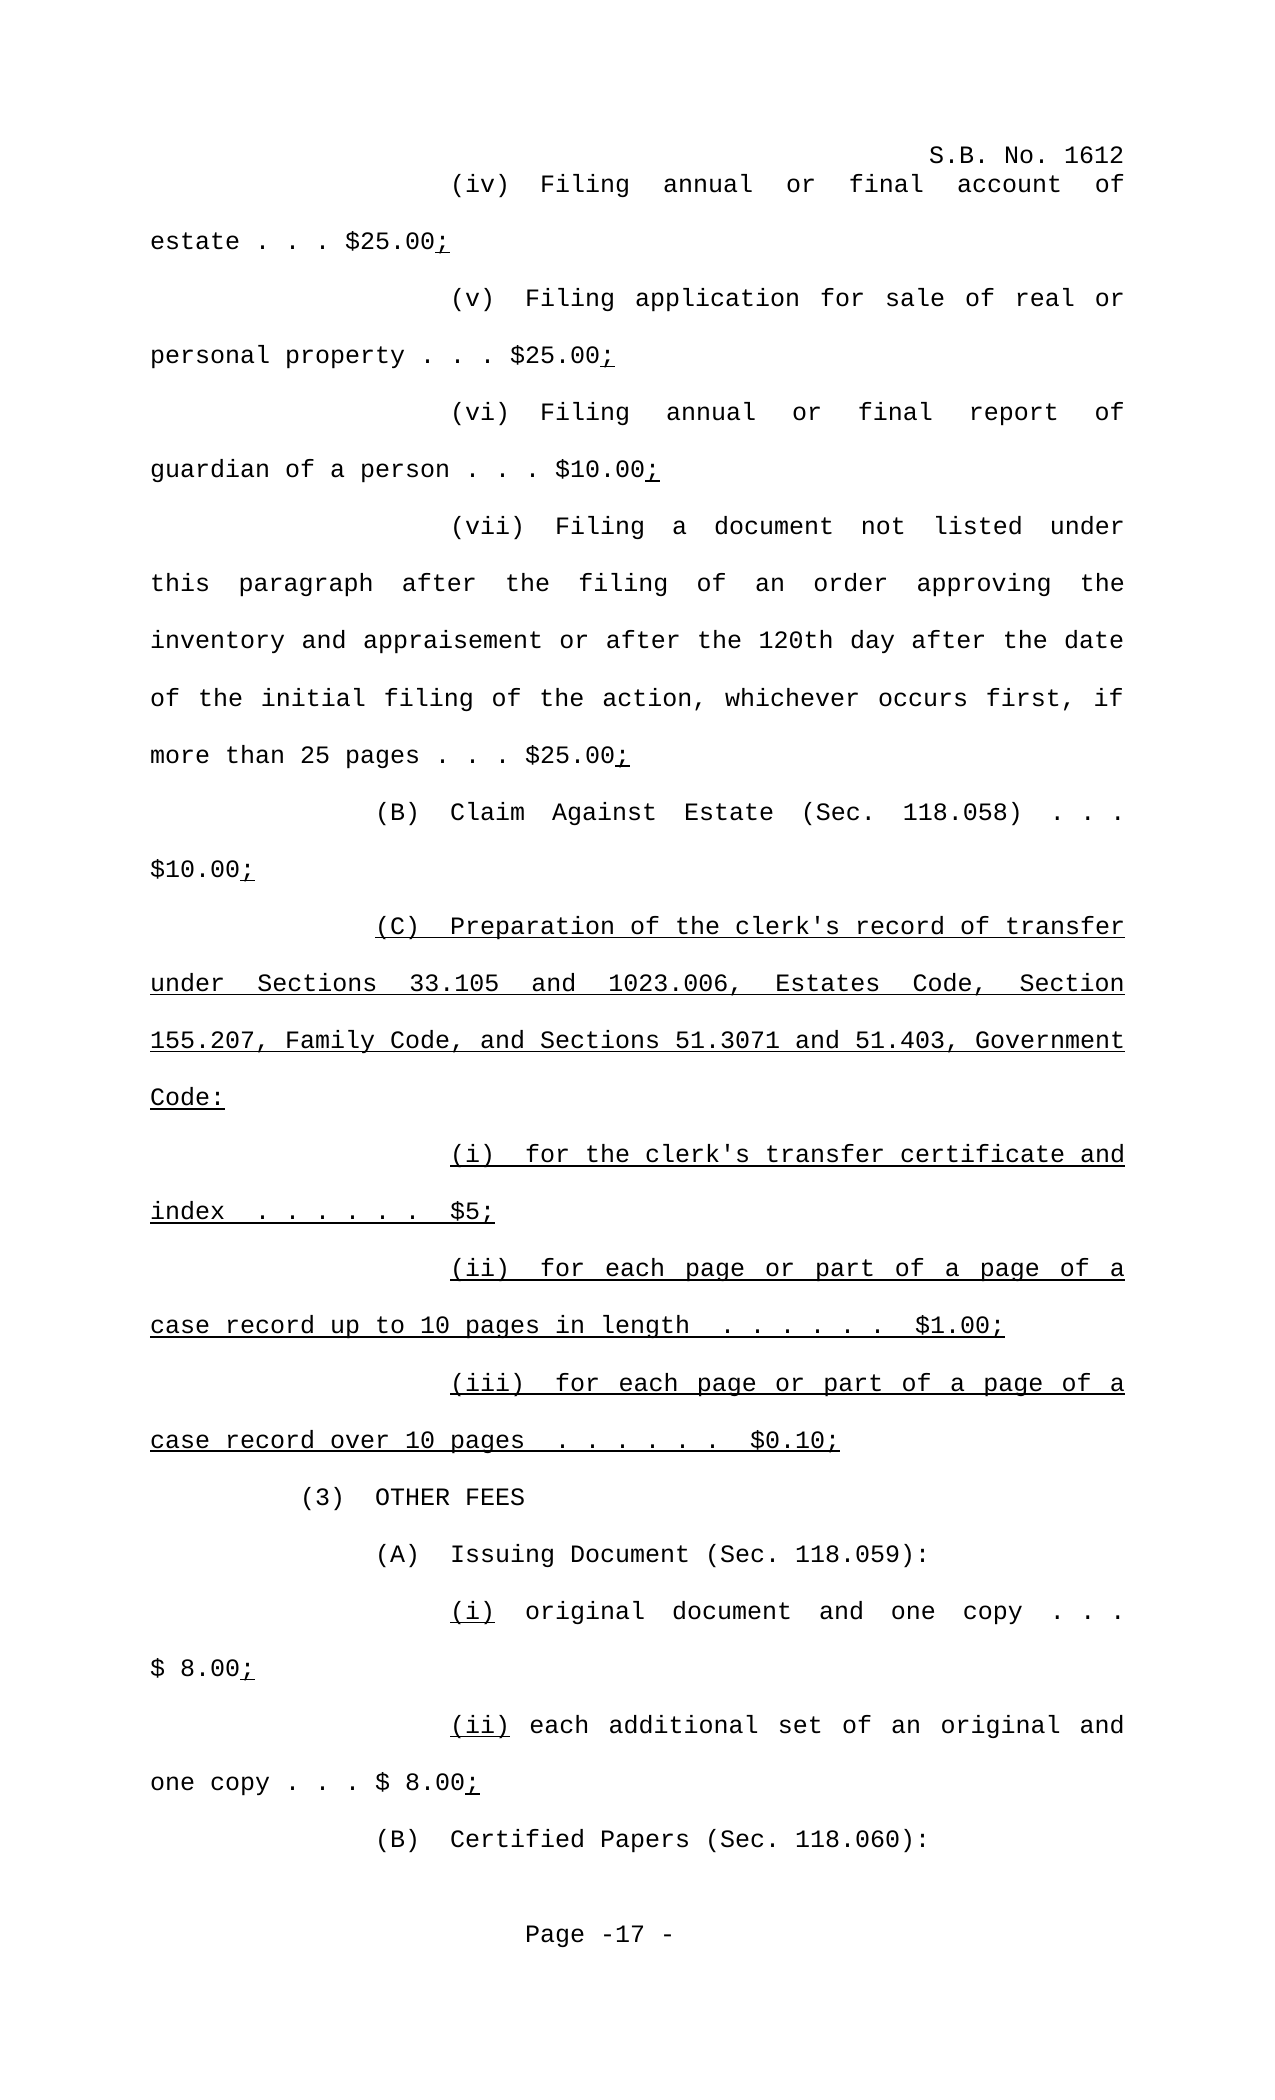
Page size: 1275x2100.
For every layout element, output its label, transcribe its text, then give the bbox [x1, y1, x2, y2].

text (iii) for each page or part of a page of a case record over 10 pages . . . . . . $0.10; [150, 1370, 1125, 1456]
text (v) Filing application for sale of real or personal property . . . $25.00; [150, 285, 1125, 371]
text (3) OTHER FEES [150, 1484, 1125, 1513]
text (C) Preparation of the clerk's record of transfer under Sections 33.105 and 1023.006, Estates Code, Section 155.207, Family Code, and Sections 51.3071 and 51.403, Government Code: [150, 995, 1125, 1051]
text (vii) Filing a document not listed under this paragraph after the filing of an order approving the inventory and appraisement or after the 120th day after the date of the initial filing of the action, whichever occurs first, if more than 25 pages . . . $25.00; [150, 514, 1125, 771]
text (C) Preparation of the clerk's record of transfer under Sections 33.105 and 1023.006, Estates Code, Section 155.207, Family Code, and Sections 51.3071 and 51.403, Government Code: [150, 1052, 1125, 1113]
text (B) Certified Papers (Sec. 118.060): [150, 1827, 1125, 1855]
text (ii) for each page or part of a page of a case record up to 10 pages in length . . . . . . $1.00; [150, 1256, 1125, 1341]
text (A) Issuing Document (Sec. 118.059): [150, 1541, 1125, 1570]
text (i) original document and one copy . . . $ 8.00; [150, 1598, 1125, 1684]
text (B) Claim Against Estate (Sec. 118.058) . . . $10.00; [150, 799, 1125, 885]
text (vi) Filing annual or final report of guardian of a person . . . $10.00; [150, 399, 1125, 485]
text (iv) Filing annual or final account of estate . . . $25.00; [150, 171, 1125, 257]
text (ii) each additional set of an original and one copy . . . $ 8.00; [150, 1712, 1125, 1798]
text (i) for the clerk's transfer certificate and index . . . . . . $5; [150, 1142, 1125, 1227]
text (C) Preparation of the clerk's record of transfer under Sections 33.105 and 1023.006, Estates Code, Section 155.207, Family Code, and Sections 51.3071 and 51.403, Government Code: [150, 913, 1125, 994]
